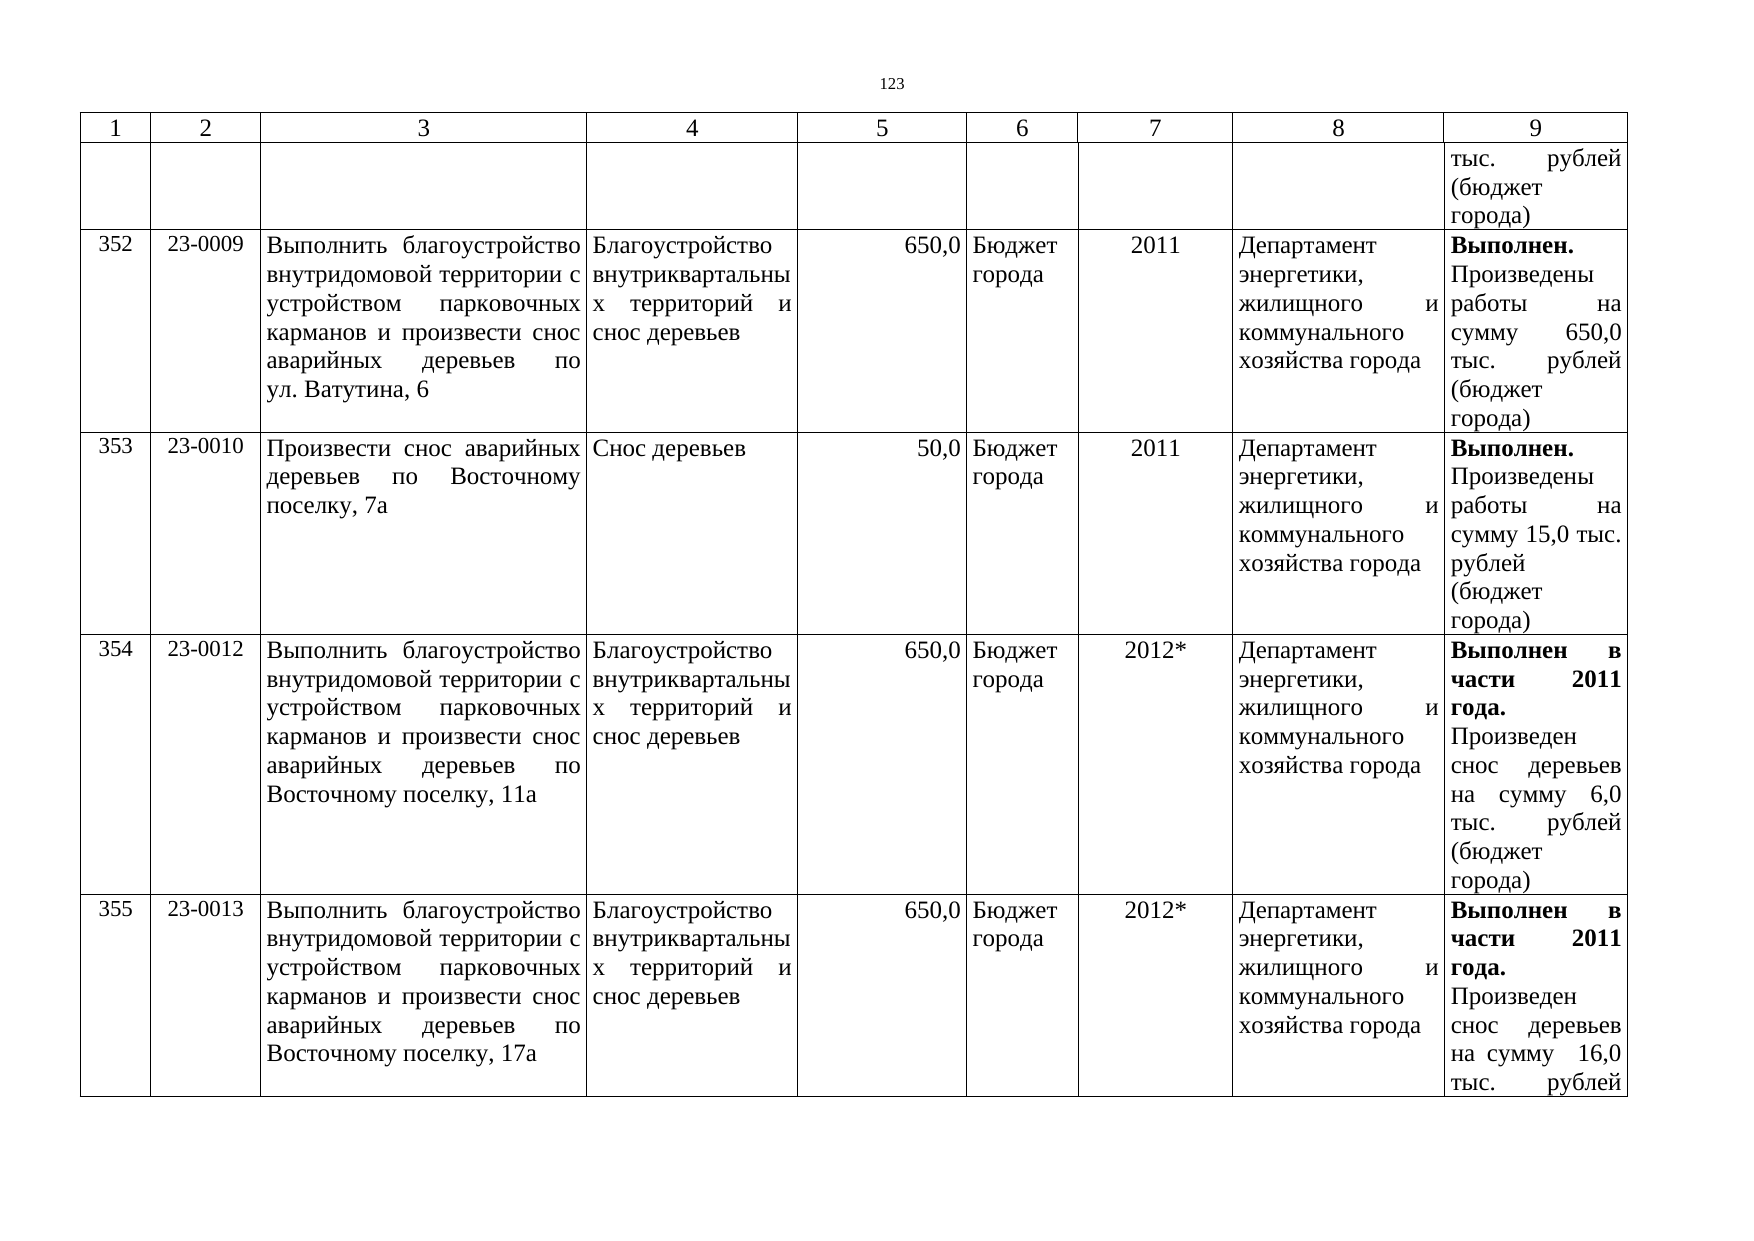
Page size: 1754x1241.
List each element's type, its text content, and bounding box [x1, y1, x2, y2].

table_header 5 [798, 113, 966, 142]
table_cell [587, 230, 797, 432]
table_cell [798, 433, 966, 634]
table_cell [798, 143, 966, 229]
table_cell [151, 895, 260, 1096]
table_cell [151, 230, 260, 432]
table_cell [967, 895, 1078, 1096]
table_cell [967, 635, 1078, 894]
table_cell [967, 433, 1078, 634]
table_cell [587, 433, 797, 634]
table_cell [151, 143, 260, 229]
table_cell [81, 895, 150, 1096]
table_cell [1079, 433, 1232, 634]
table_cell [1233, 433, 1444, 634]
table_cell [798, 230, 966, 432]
table_header 6 [967, 113, 1077, 142]
table_header 9 [1444, 113, 1627, 142]
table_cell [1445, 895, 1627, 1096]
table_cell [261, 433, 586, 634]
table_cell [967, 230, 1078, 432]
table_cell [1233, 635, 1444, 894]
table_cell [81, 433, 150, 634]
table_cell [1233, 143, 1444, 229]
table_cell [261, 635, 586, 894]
table_header 8 [1233, 113, 1443, 142]
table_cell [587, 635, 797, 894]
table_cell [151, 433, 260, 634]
table_header 3 [261, 113, 586, 142]
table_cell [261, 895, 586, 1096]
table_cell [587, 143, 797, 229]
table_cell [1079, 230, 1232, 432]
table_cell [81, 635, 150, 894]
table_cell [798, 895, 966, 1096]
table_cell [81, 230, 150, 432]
table_header 4 [587, 113, 797, 142]
table_header 7 [1078, 113, 1232, 142]
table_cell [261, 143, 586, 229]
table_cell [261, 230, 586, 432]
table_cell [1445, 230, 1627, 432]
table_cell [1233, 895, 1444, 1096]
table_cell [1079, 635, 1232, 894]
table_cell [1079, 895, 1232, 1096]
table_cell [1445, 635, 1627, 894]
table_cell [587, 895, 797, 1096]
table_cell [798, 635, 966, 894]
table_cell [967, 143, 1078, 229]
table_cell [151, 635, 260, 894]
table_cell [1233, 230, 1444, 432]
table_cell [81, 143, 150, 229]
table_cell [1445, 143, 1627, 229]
table_header 1 [81, 113, 150, 142]
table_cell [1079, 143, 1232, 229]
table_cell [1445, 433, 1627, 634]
table_header 2 [151, 113, 260, 142]
